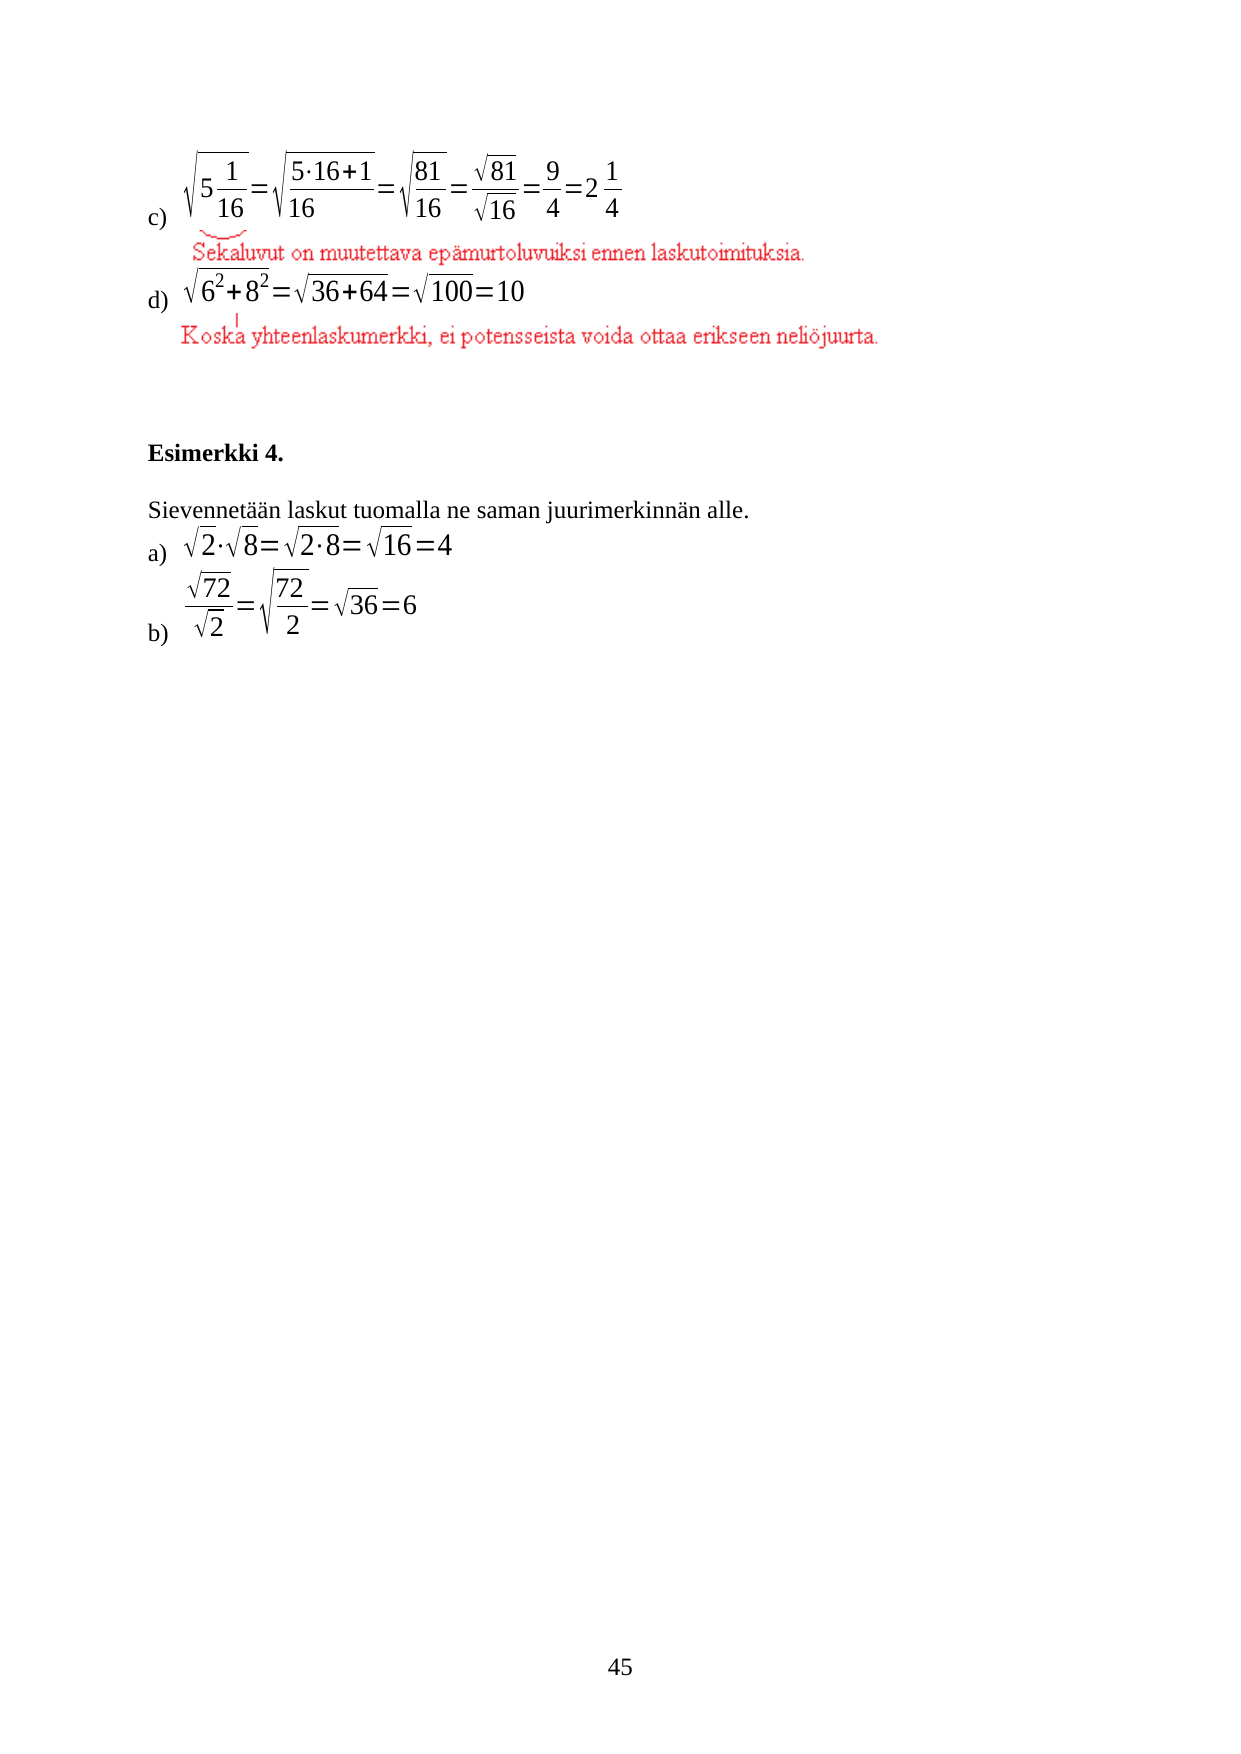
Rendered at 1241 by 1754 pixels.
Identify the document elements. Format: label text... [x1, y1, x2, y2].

text Sievennetään laskut tuomalla ne saman juurimerkinnän alle. [148, 495, 1092, 524]
text Esimerkki 4. [148, 438, 1092, 466]
picture [189, 230, 807, 267]
picture [177, 313, 882, 352]
